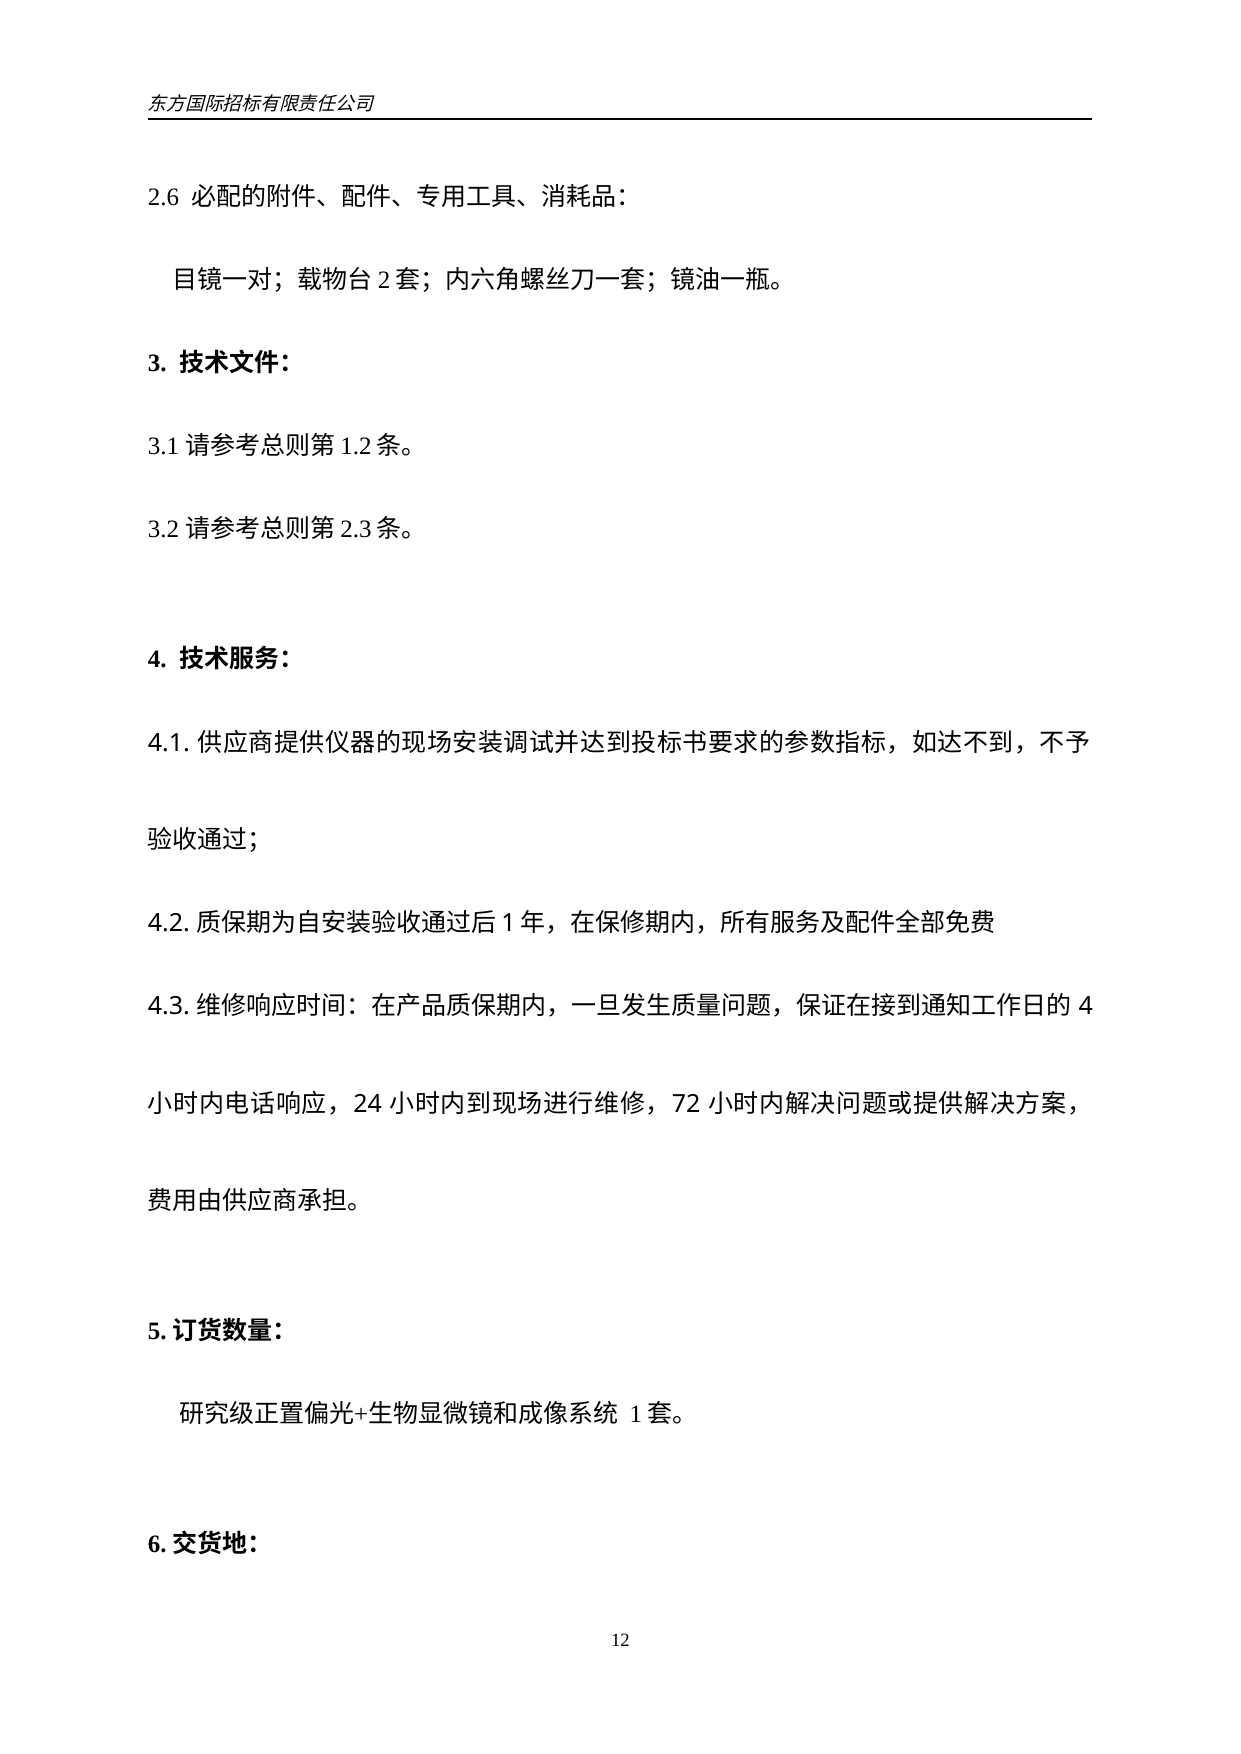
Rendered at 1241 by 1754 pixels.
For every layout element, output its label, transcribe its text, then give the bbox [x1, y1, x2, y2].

text 2.6 必配的附件、配件、专用工具、消耗品： [148, 162, 1092, 227]
text 目镜一对；载物台2套；内六角螺丝刀一套；镜油一瓶。 [148, 245, 1092, 310]
text 3. 技术文件： [148, 328, 1092, 393]
text 3.1 请参考总则第1.2条。 [148, 411, 1092, 476]
text 4. 技术服务： [148, 624, 1092, 689]
text 4.3. 维修响应时间：在产品质保期内，一旦发生质量问题，保证在接到通知工作日的4小时内电话响应，24 小时内到现场进行维修，72 小时内解决问题或提供解决方案，费用由供应商承担。 [148, 971, 1092, 1231]
text 6. 交货地： [148, 1509, 1092, 1574]
text 4.2. 质保期为自安装验收通过后1年，在保修期内，所有服务及配件全部免费 [148, 888, 1092, 953]
text 研究级正置偏光+生物显微镜和成像系统 1套。 [148, 1379, 1092, 1444]
text 3.2 请参考总则第2.3条。 [148, 494, 1092, 559]
text 4.1. 供应商提供仪器的现场安装调试并达到投标书要求的参数指标，如达不到，不予验收通过； [148, 708, 1092, 870]
text 5. 订货数量： [148, 1296, 1092, 1361]
